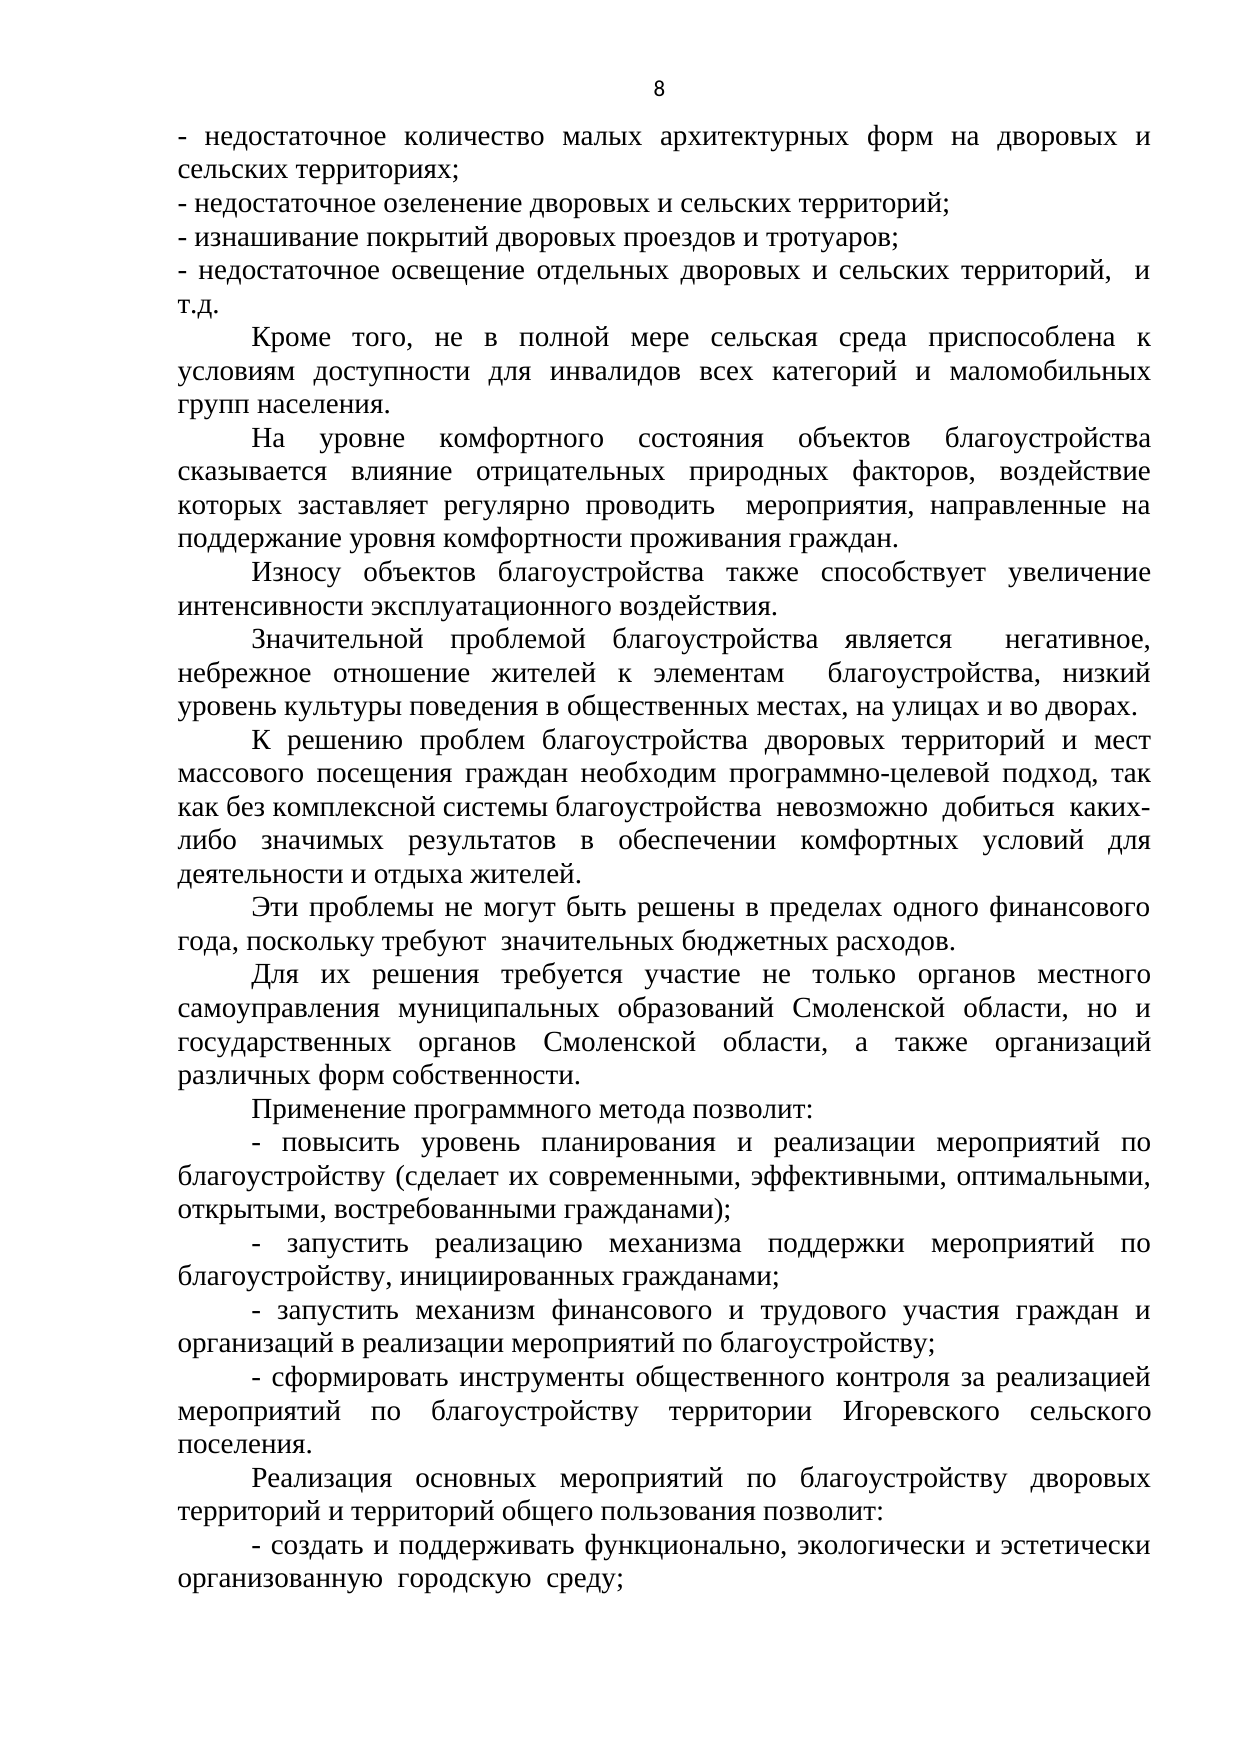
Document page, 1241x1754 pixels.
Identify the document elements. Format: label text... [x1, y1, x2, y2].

text Для их решения требуется участие не только органов местного самоуправления муниципальных образований Смоленской области, но и государственных органов Смоленской области, а также организаций различных форм собственности. [177, 957, 1152, 1091]
text - недостаточное количество малых архитектурных форм на дворовых и сельских территориях; [177, 118, 1152, 185]
text - запустить механизм финансового и трудового участия граждан и организаций в реализации мероприятий по благоустройству; [177, 1292, 1152, 1359]
text Применение программного метода позволит: [177, 1091, 1152, 1124]
text К решению проблем благоустройства дворовых территорий и мест массового посещения граждан необходим программно-целевой подход, так как без комплексной системы благоустройства невозможно добиться каких-либо значимых результатов в обеспечении комфортных условий для деятельности и отдыха жителей. [177, 722, 1152, 889]
text - запустить реализацию механизма поддержки мероприятий по благоустройству, инициированных гражданами; [177, 1225, 1152, 1292]
text - изнашивание покрытий дворовых проездов и тротуаров; [177, 219, 1152, 252]
text Значительной проблемой благоустройства является негативное, небрежное отношение жителей к элементам благоустройства, низкий уровень культуры поведения в общественных местах, на улицах и во дворах. [177, 621, 1152, 722]
text Кроме того, не в полной мере сельская среда приспособлена к условиям доступности для инвалидов всех категорий и маломобильных групп населения. [177, 319, 1152, 420]
text - недостаточное озеленение дворовых и сельских территорий; [177, 185, 1152, 219]
text На уровне комфортного состояния объектов благоустройства сказывается влияние отрицательных природных факторов, воздействие которых заставляет регулярно проводить мероприятия, направленные на поддержание уровня комфортности проживания граждан. [177, 420, 1152, 554]
text - повысить уровень планирования и реализации мероприятий по благоустройству (сделает их современными, эффективными, оптимальными, открытыми, востребованными гражданами); [177, 1124, 1152, 1225]
text Эти проблемы не могут быть решены в пределах одного финансового года, поскольку требуют значительных бюджетных расходов. [177, 889, 1152, 957]
text Износу объектов благоустройства также способствует увеличение интенсивности эксплуатационного воздействия. [177, 554, 1152, 621]
text - сформировать инструменты общественного контроля за реализацией мероприятий по благоустройству территории Игоревского сельского поселения. [177, 1359, 1152, 1460]
text - недостаточное освещение отдельных дворовых и сельских территорий, и т.д. [177, 252, 1152, 319]
text Реализация основных мероприятий по благоустройству дворовых территорий и территорий общего пользования позволит: [177, 1460, 1152, 1527]
text - создать и поддерживать функционально, экологически и эстетически организованную городскую среду; [177, 1527, 1152, 1594]
